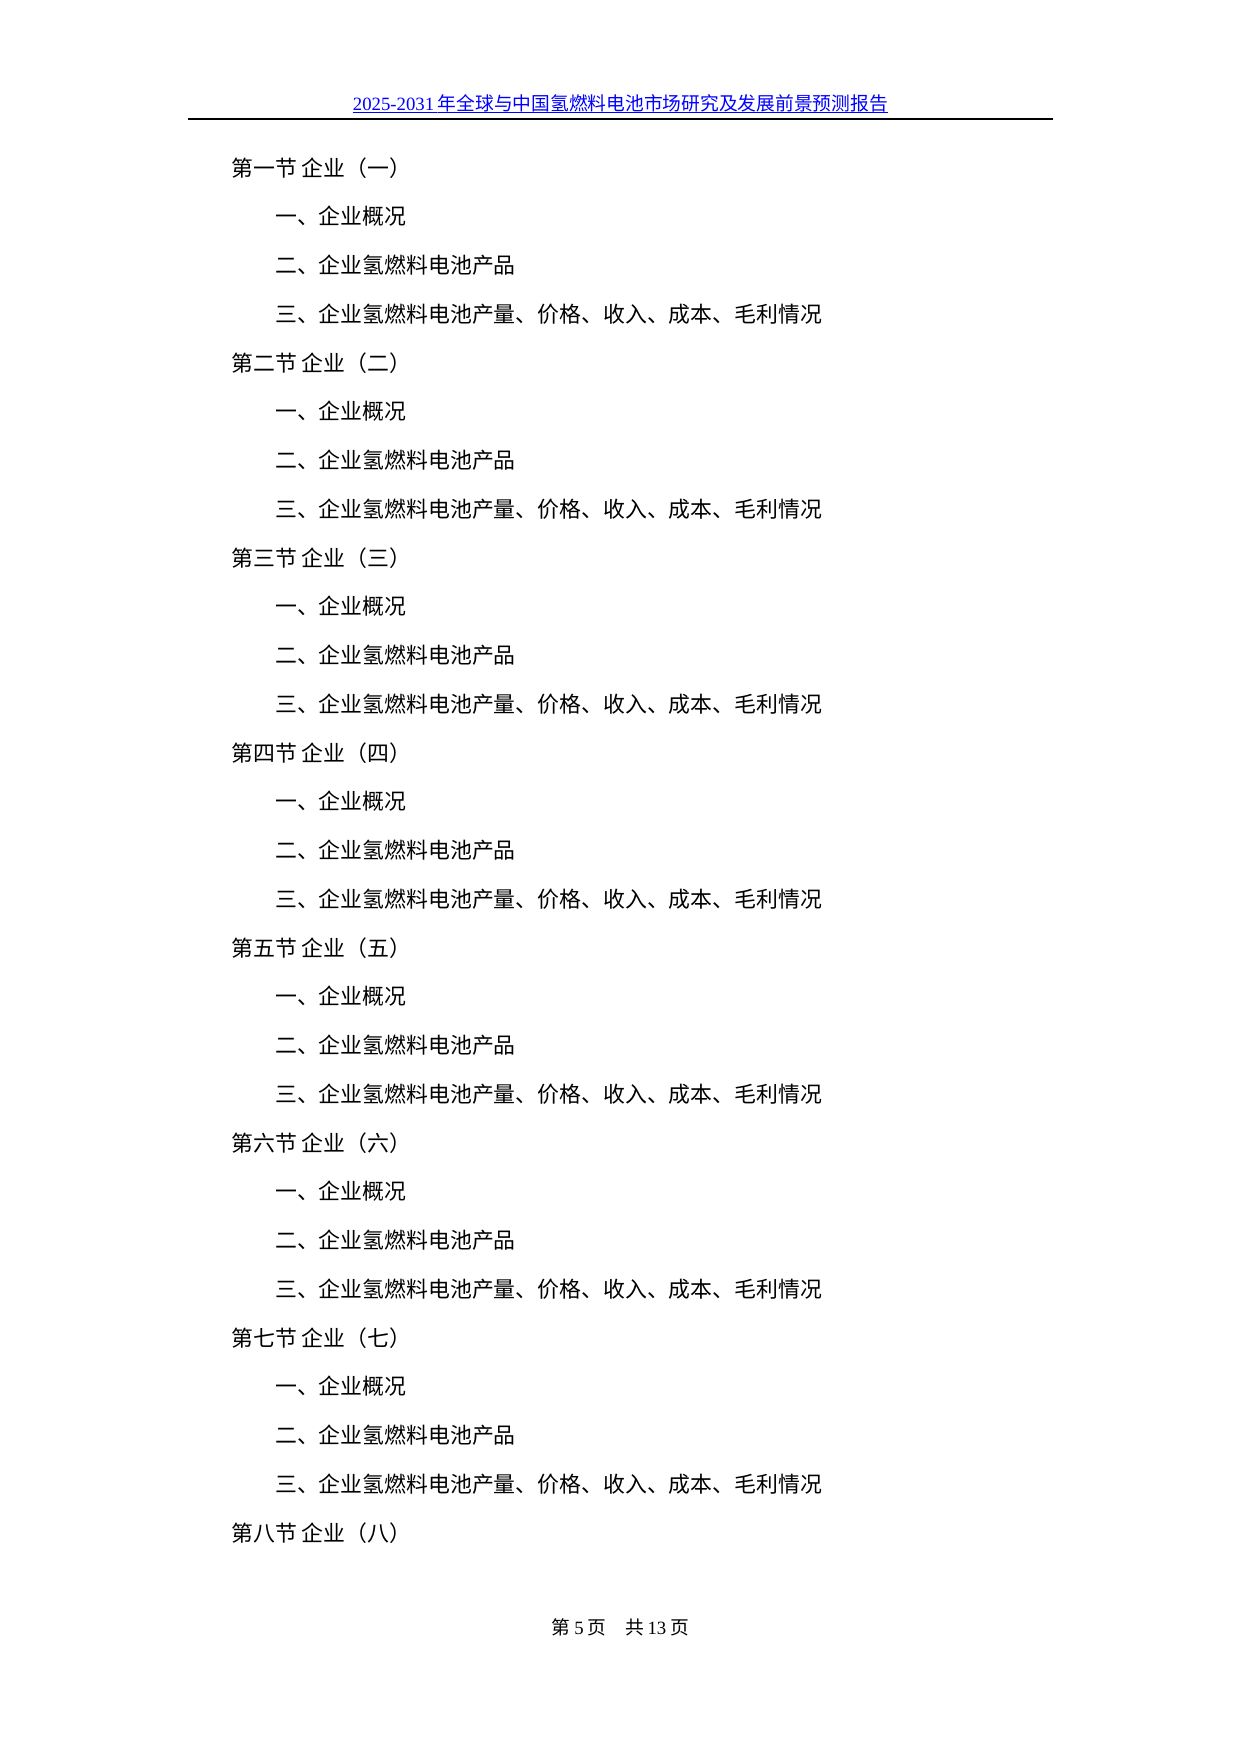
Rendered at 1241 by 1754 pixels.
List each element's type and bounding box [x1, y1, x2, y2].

text [187, 150, 1053, 1548]
